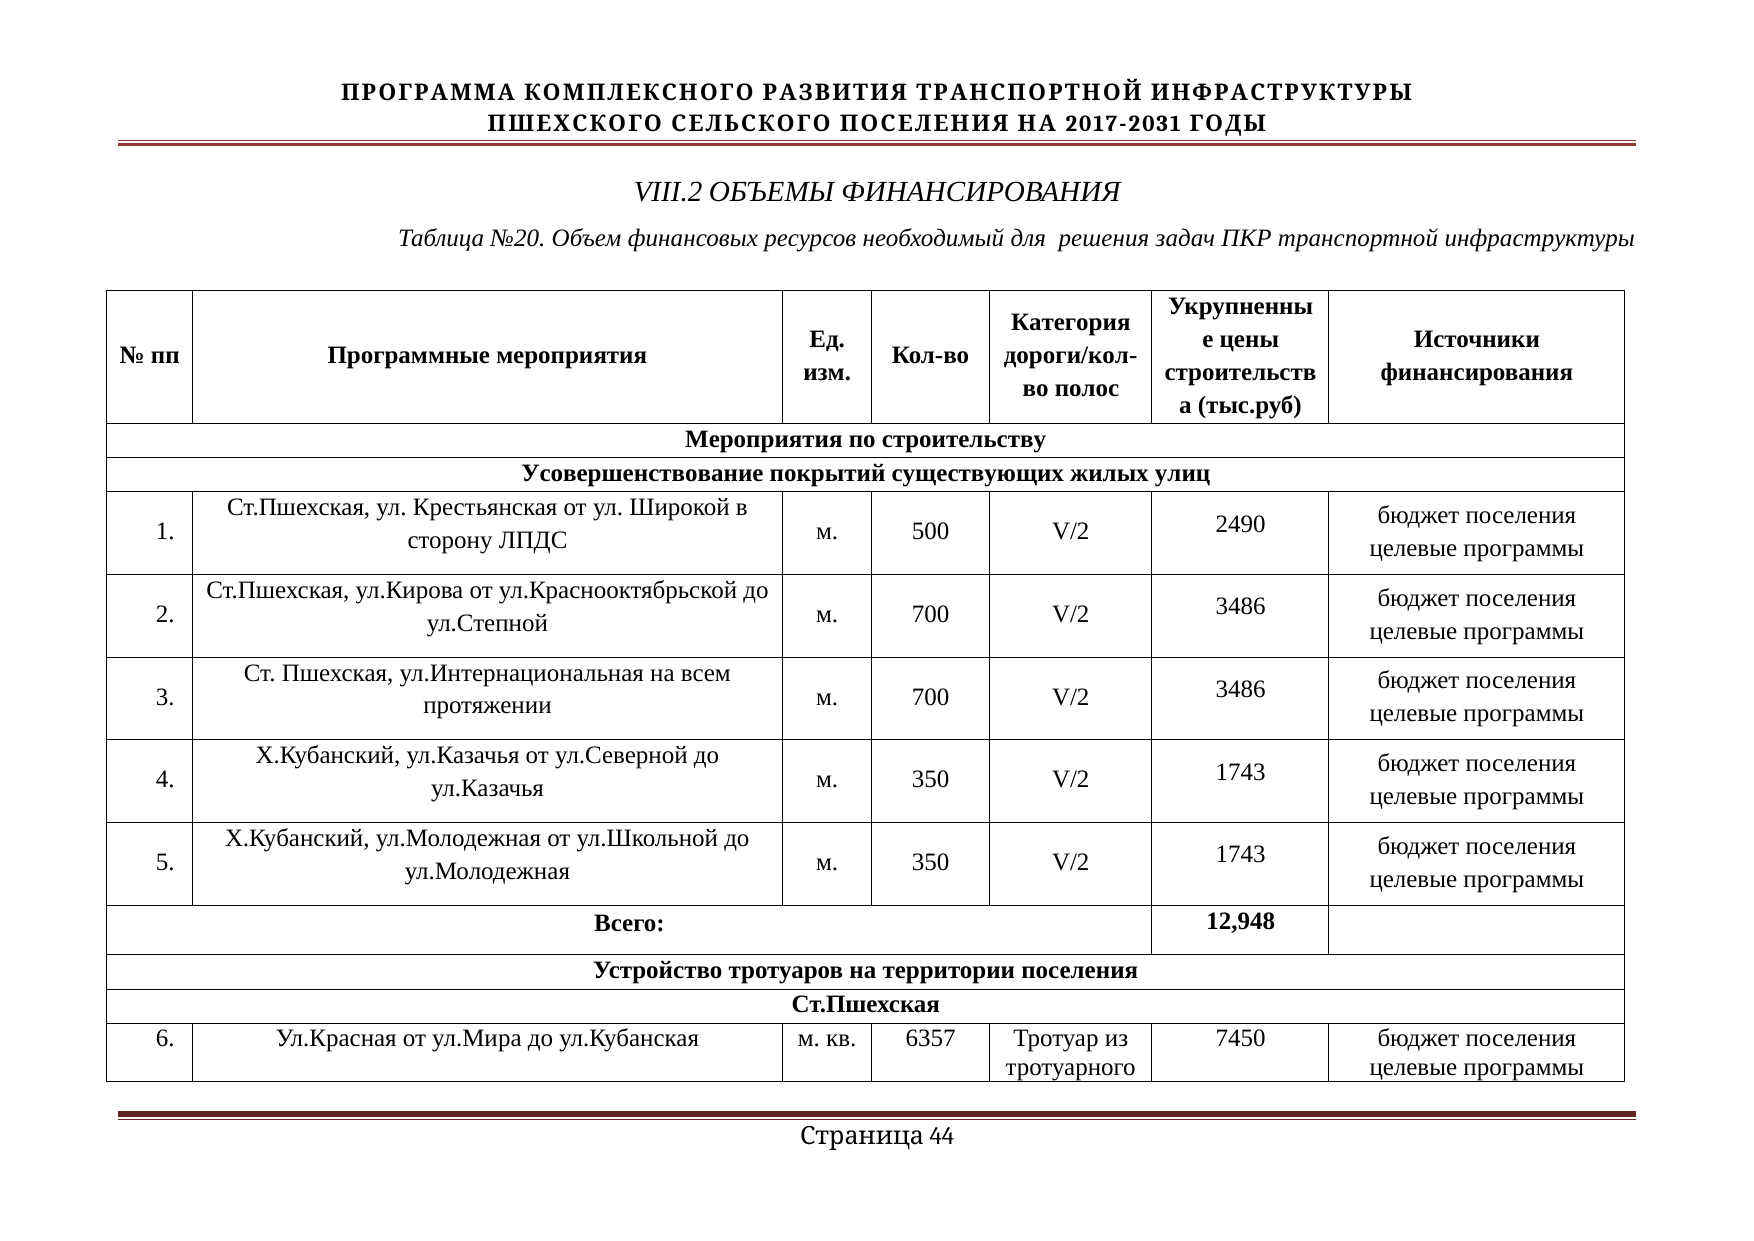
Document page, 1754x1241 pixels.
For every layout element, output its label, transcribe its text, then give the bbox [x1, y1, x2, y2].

table_cell 1743 [1152, 740, 1328, 822]
table_header Кол-во [872, 291, 989, 423]
table_cell 700 [872, 658, 989, 739]
table_cell [107, 658, 192, 739]
table_cell V/2 [990, 740, 1151, 822]
table_cell м. [783, 575, 871, 657]
table_cell 1743 [1152, 823, 1328, 905]
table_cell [1329, 1024, 1624, 1081]
table_cell V/2 [990, 823, 1151, 905]
table_cell Ст.Пшехская [107, 990, 1624, 1022]
table_cell Х.Кубанский, ул.Казачья от ул.Северной до ул.Казачья [193, 740, 782, 822]
subtitle ОБЪЕМЫ ФИНАНСИРОВАНИЯ [118, 174, 1636, 208]
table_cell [990, 1024, 1151, 1081]
table_cell 350 [872, 740, 989, 822]
table_cell [1329, 906, 1624, 954]
table_cell [107, 492, 192, 574]
table_cell 3486 [1152, 575, 1328, 657]
table_cell V/2 [990, 658, 1151, 739]
table_cell [107, 1024, 192, 1081]
table_cell м. [783, 823, 871, 905]
table_cell Мероприятия по строительству [107, 424, 1624, 457]
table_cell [193, 1024, 782, 1081]
table_cell V/2 [990, 575, 1151, 657]
table_cell Усовершенствование покрытий существующих жилых улиц [107, 458, 1624, 491]
table_cell бюджет поселения целевые программы [1329, 823, 1624, 905]
table_cell [107, 575, 192, 657]
table_header Ед. изм. [783, 291, 871, 423]
table_header Программные мероприятия [193, 291, 782, 423]
table_cell 350 [872, 823, 989, 905]
table_header Источники финансирования [1329, 291, 1624, 423]
table_cell 6357 [872, 1024, 989, 1081]
table_cell [107, 740, 192, 822]
table_cell Всего: [107, 906, 1151, 954]
table_header № пп [107, 291, 192, 423]
table_cell 500 [872, 492, 989, 574]
table_cell бюджет поселения целевые программы [1329, 492, 1624, 574]
table_cell 12,948 [1152, 906, 1328, 954]
table_cell бюджет поселения целевые программы [1329, 575, 1624, 657]
table_cell 700 [872, 575, 989, 657]
table_cell 2490 [1152, 492, 1328, 574]
table_cell Устройство тротуаров на территории поселения [107, 955, 1624, 988]
table_header Категория дороги/кол-во полос [990, 291, 1151, 423]
table_cell Ст.Пшехская, ул.Кирова от ул.Краснооктябрьской до ул.Степной [193, 575, 782, 657]
table_cell бюджет поселения целевые программы [1329, 740, 1624, 822]
table_cell Ст. Пшехская, ул.Интернациональная на всем протяжении [193, 658, 782, 739]
table_cell м. [783, 492, 871, 574]
table_cell бюджет поселения целевые программы [1329, 658, 1624, 739]
table_cell м. кв. [783, 1024, 871, 1081]
table_cell 3486 [1152, 658, 1328, 739]
table_cell 7450 [1152, 1024, 1328, 1081]
table_cell м. [783, 658, 871, 739]
table_cell м. [783, 740, 871, 822]
table_cell Ст.Пшехская, ул. Крестьянская от ул. Широкой в сторону ЛПДС [193, 492, 782, 574]
table_cell [107, 823, 192, 905]
table_cell V/2 [990, 492, 1151, 574]
table_header Укрупненные цены строительства (тыс.руб) [1152, 291, 1328, 423]
text Таблица №20. Объем финансовых ресурсов необходимый для решения задач ПКР транспортной инфраструктуры [118, 223, 1636, 252]
table_cell Х.Кубанский, ул.Молодежная от ул.Школьной до ул.Молодежная [193, 823, 782, 905]
